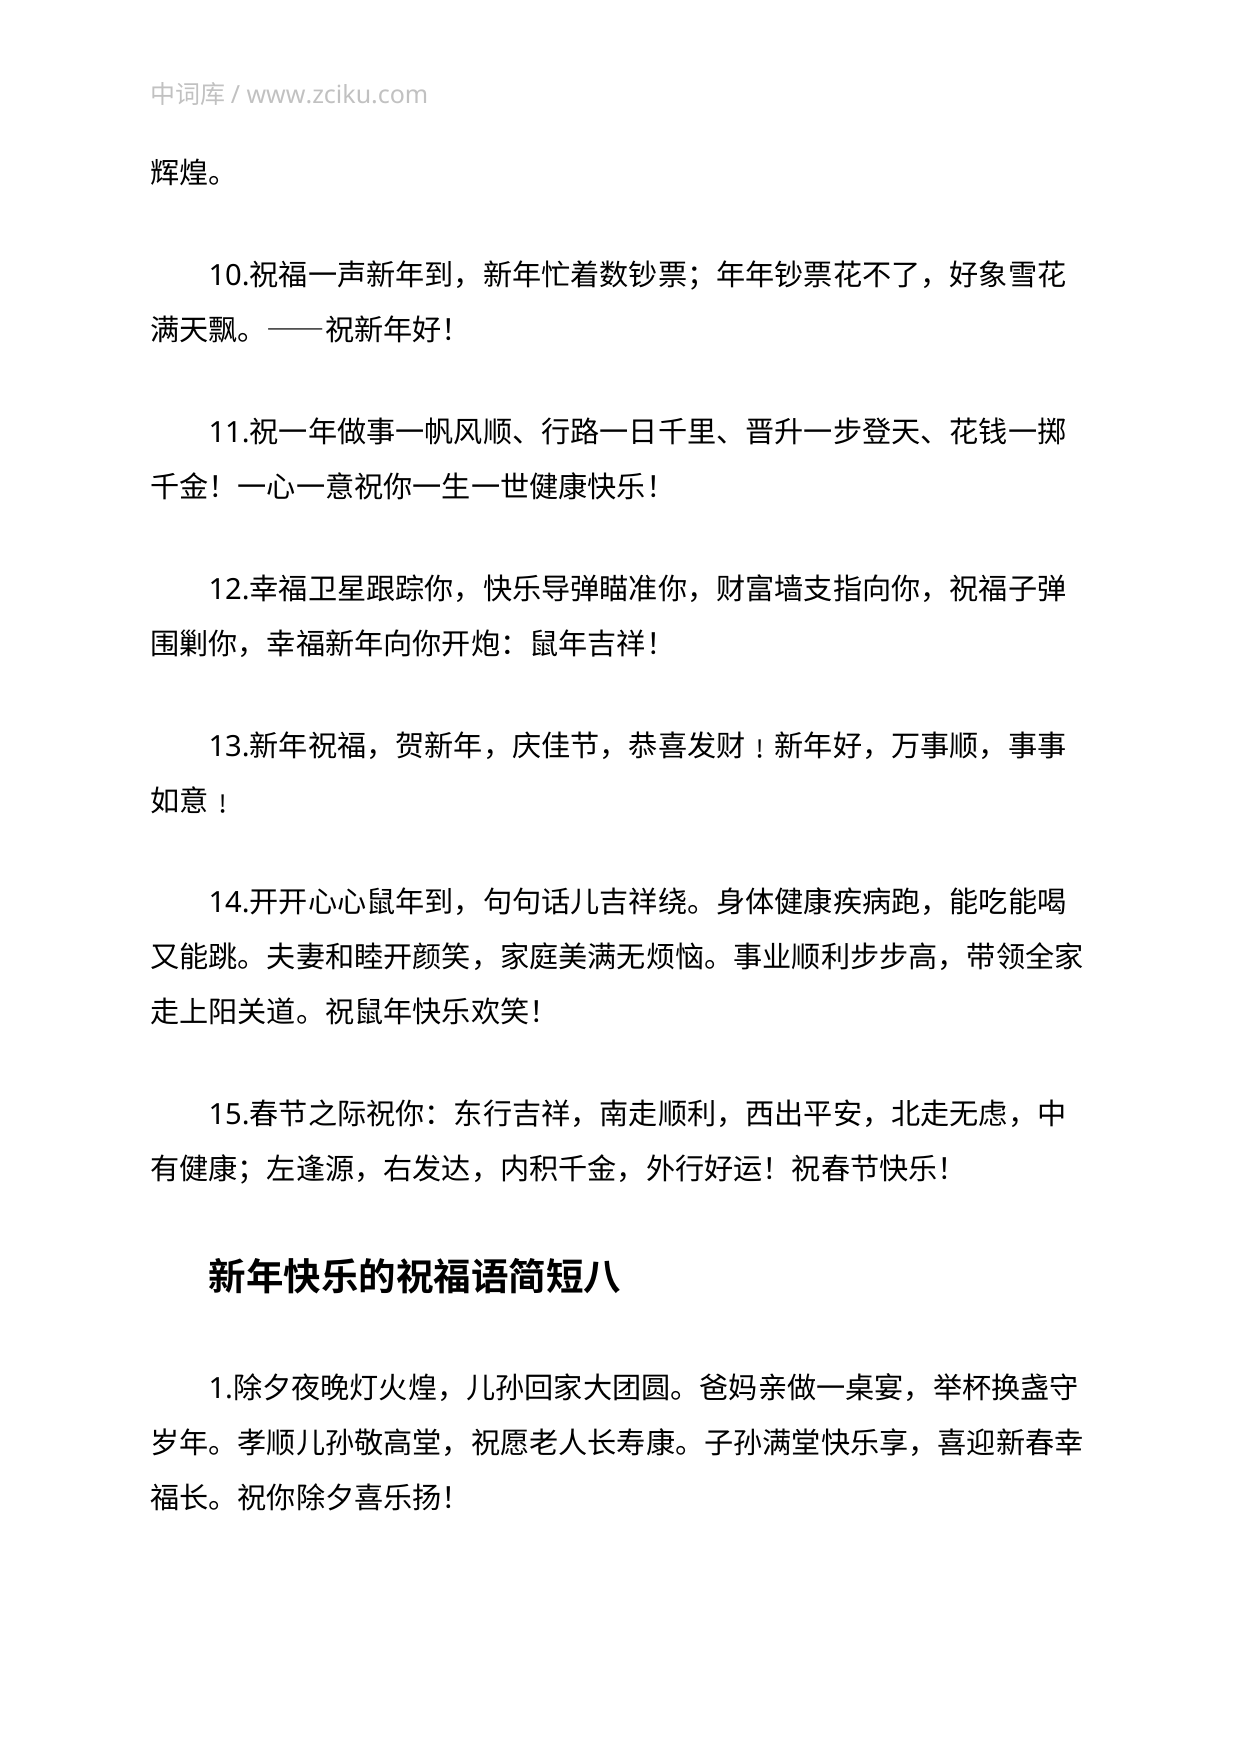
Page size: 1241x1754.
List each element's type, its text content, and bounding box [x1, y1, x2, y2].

text 新年快乐的祝福语简短八 [150, 1247, 1090, 1302]
text 10.祝福一声新年到，新年忙着数钞票；年年钞票花不了，好象雪花满天飘。——祝新年好！ [150, 252, 1090, 349]
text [150, 150, 1090, 192]
text 11.祝一年做事一帆风顺、行路一日千里、晋升一步登天、花钱一掷千金！一心一意祝你一生一世健康快乐！ [150, 408, 1090, 506]
text 12.幸福卫星跟踪你，快乐导弹瞄准你，财富墙支指向你，祝福子弹围剿你，幸福新年向你开炮：鼠年吉祥！ [150, 565, 1090, 663]
text 14.开开心心鼠年到，句句话儿吉祥绕。身体健康疾病跑，能吃能喝又能跳。夫妻和睦开颜笑，家庭美满无烦恼。事业顺利步步高，带领全家走上阳关道。祝鼠年快乐欢笑！ [150, 879, 1090, 1031]
text 1.除夕夜晚灯火煌，儿孙回家大团圆。爸妈亲做一桌宴，举杯换盏守岁年。孝顺儿孙敬高堂，祝愿老人长寿康。子孙满堂快乐享，喜迎新春幸福长。祝你除夕喜乐扬！ [150, 1365, 1090, 1517]
text 13.新年祝福，贺新年，庆佳节，恭喜发财﹗新年好，万事顺，事事如意﹗ [150, 722, 1090, 819]
text 15.春节之际祝你：东行吉祥，南走顺利，西出平安，北走无虑，中有健康；左逢源，右发达，内积千金，外行好运！祝春节快乐！ [150, 1091, 1090, 1188]
